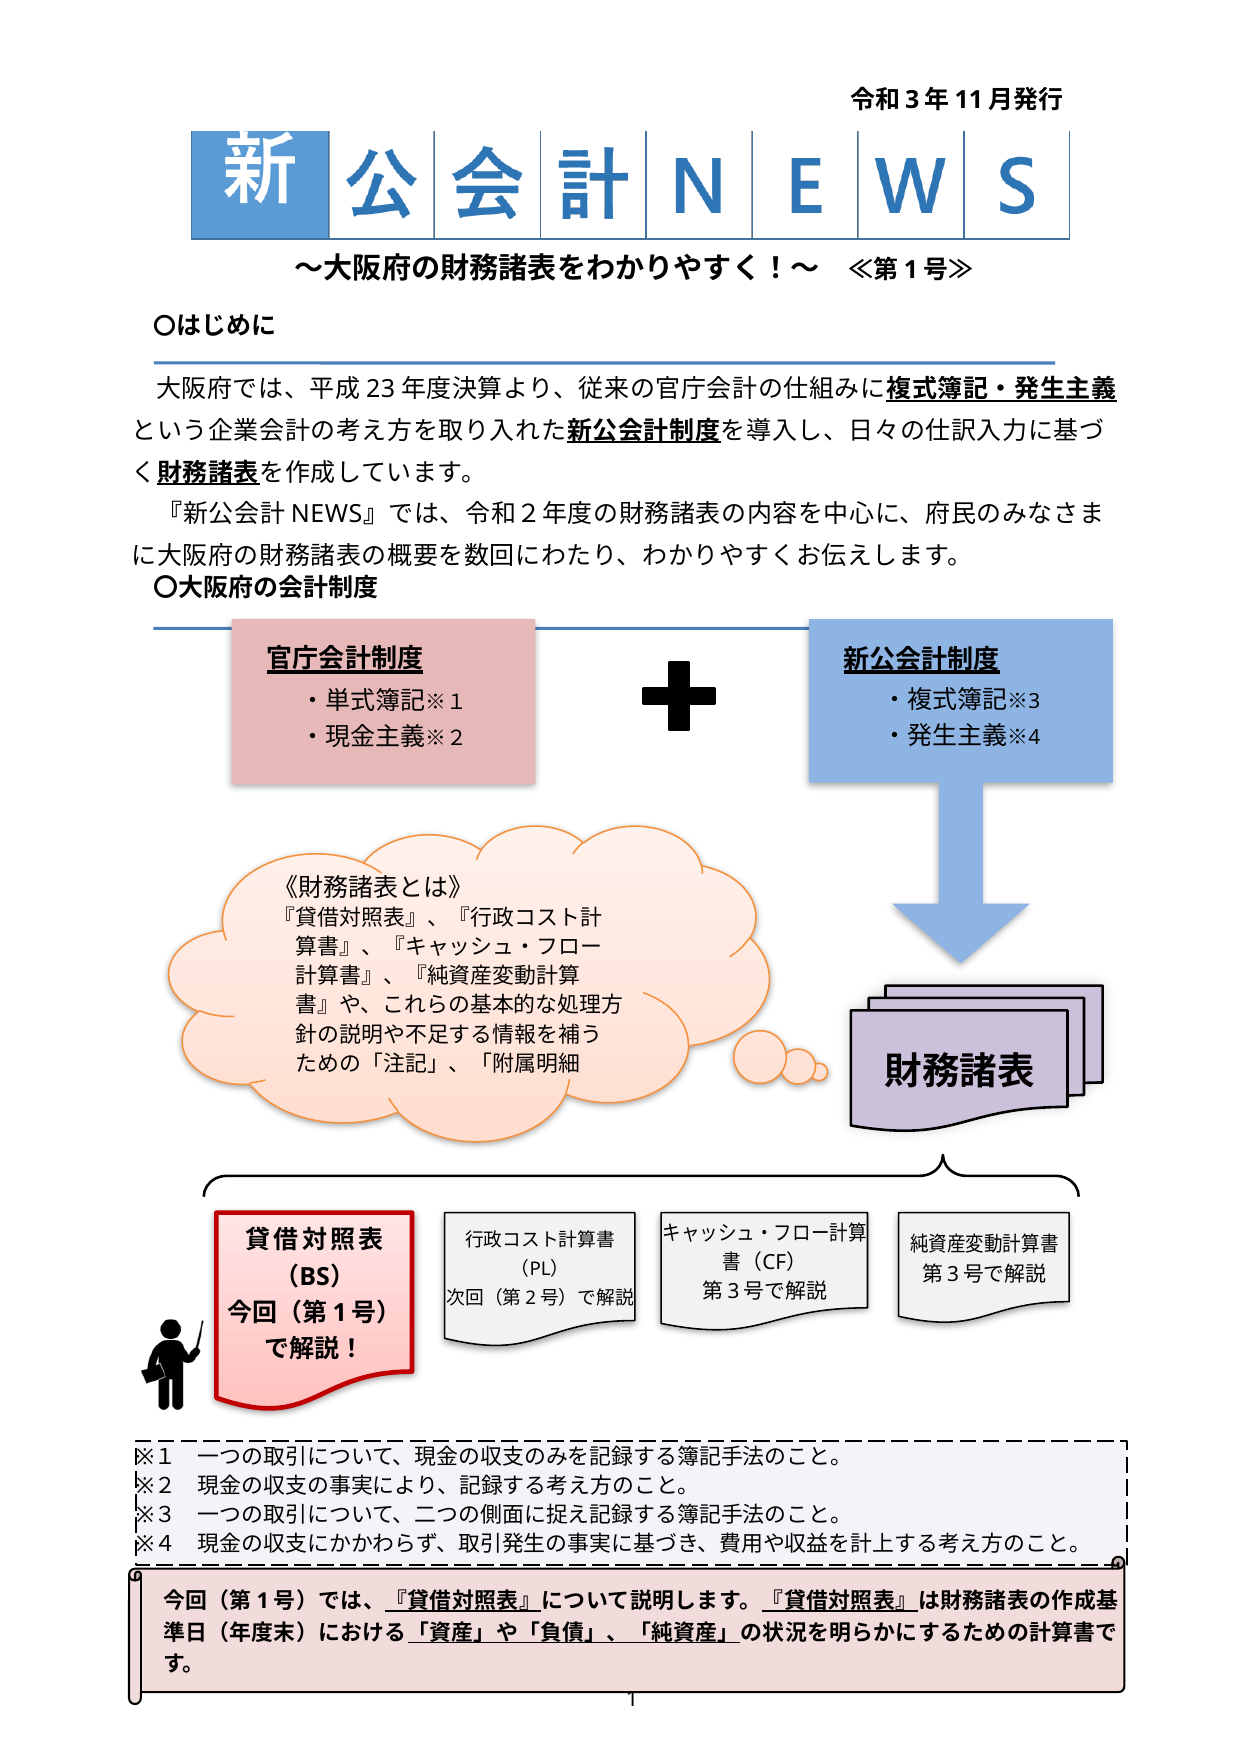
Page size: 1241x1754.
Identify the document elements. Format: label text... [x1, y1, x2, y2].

text 〇はじめに [130, 304, 1134, 342]
picture [183, 131, 1082, 247]
picture [134, 1313, 208, 1413]
text 〇大阪府の会計制度 [130, 567, 1134, 604]
